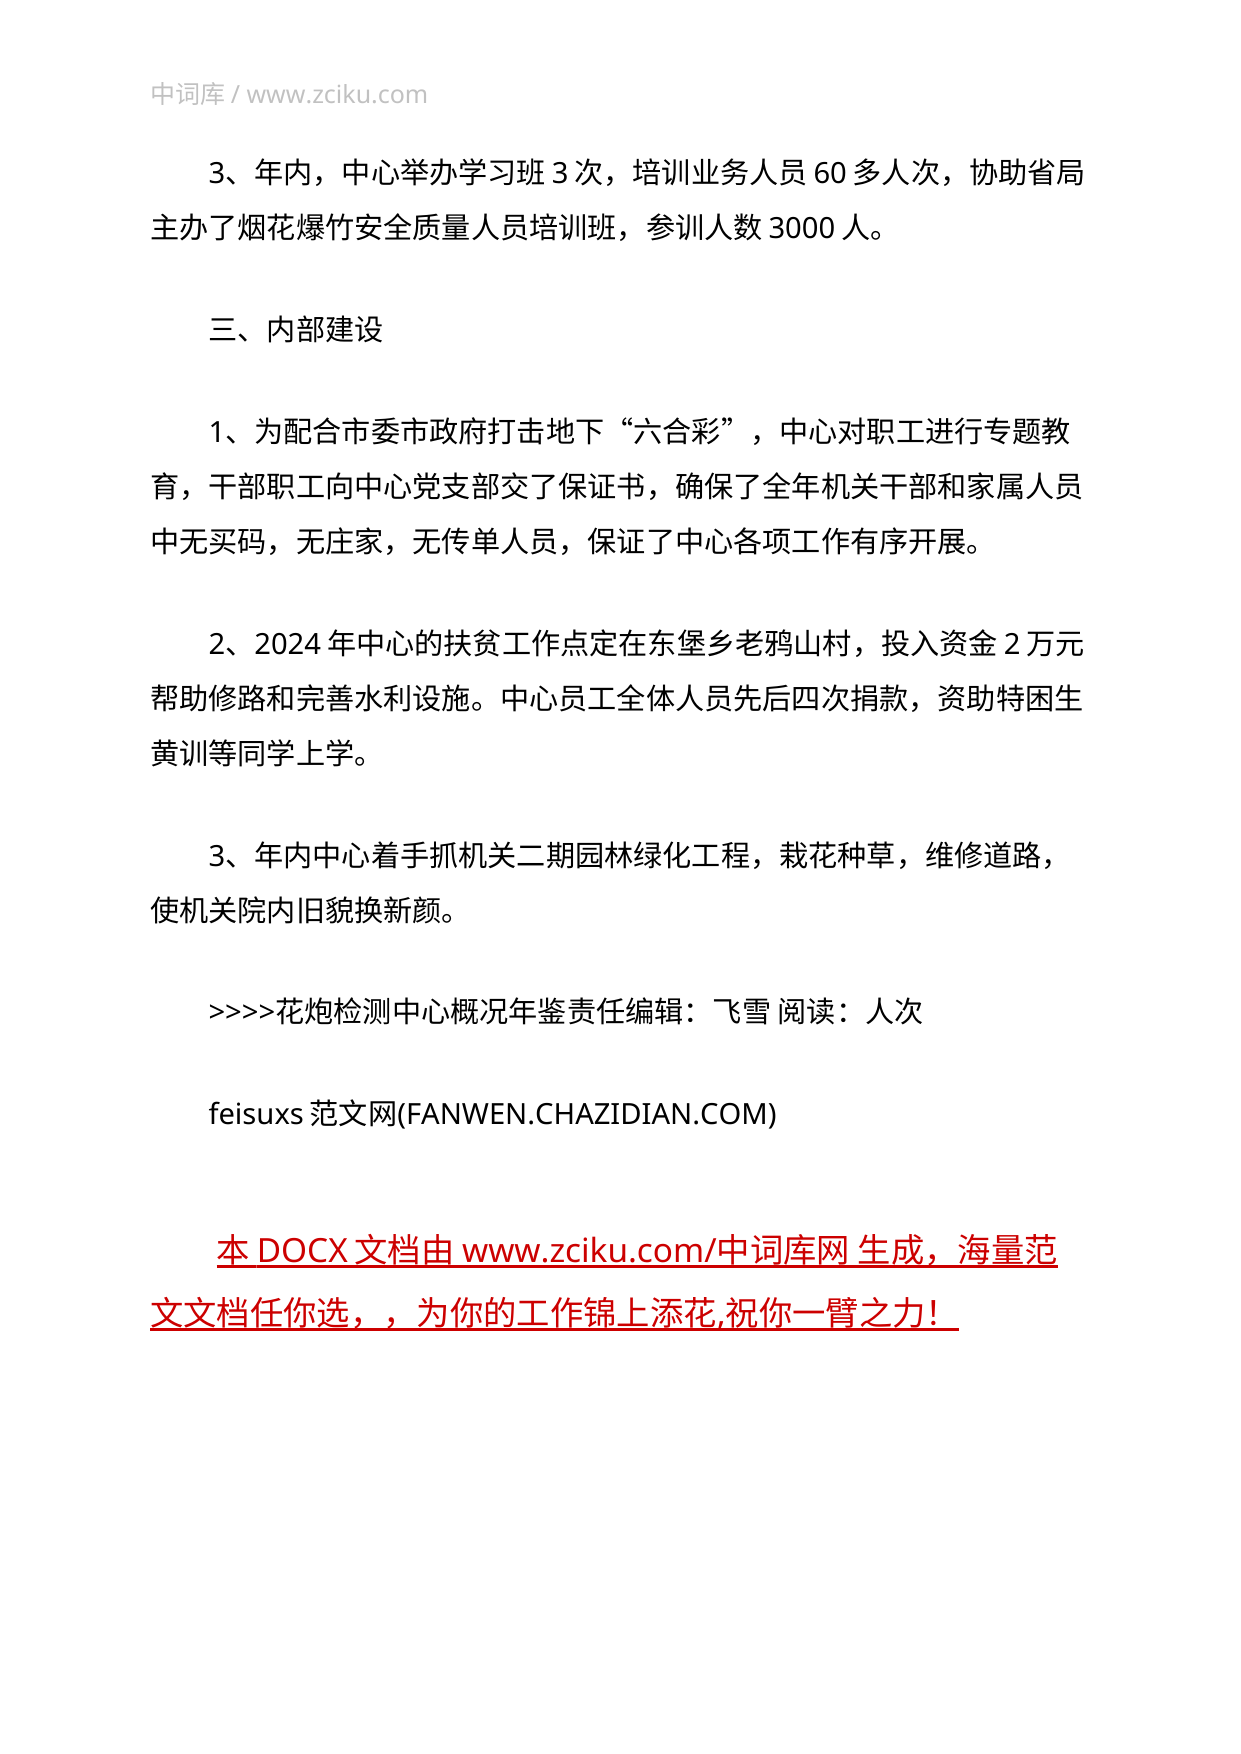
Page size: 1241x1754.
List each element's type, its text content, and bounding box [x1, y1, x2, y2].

text 1、为配合市委市政府打击地下“六合彩”，中心对职工进行专题教育，干部职工向中心党支部交了保证书，确保了全年机关干部和家属人员中无买码，无庄家，无传单人员，保证了中心各项工作有序开展。 [150, 409, 1090, 561]
text 本DOCX文档由 www.zciku.com/中词库网 生成，海量范文文档任你选，，为你的工作锦上添花,祝你一臂之力！ [150, 1224, 1090, 1335]
text 三、内部建设 [150, 307, 1090, 349]
text 3、年内，中心举办学习班3次，培训业务人员60多人次，协助省局主办了烟花爆竹安全质量人员培训班，参训人数3000人。 [150, 150, 1090, 247]
text 3、年内中心着手抓机关二期园林绿化工程，栽花种草，维修道路，使机关院内旧貌换新颜。 [150, 832, 1090, 929]
text 2、2024年中心的扶贫工作点定在东堡乡老鸦山村，投入资金2万元帮助修路和完善水利设施。中心员工全体人员先后四次捐款，资助特困生黄训等同学上学。 [150, 620, 1090, 773]
text >>>>花炮检测中心概况年鉴责任编辑：飞雪 阅读：人次 [150, 989, 1090, 1031]
text feisuxs范文网(FANWEN.CHAZIDIAN.COM) [150, 1091, 1090, 1133]
